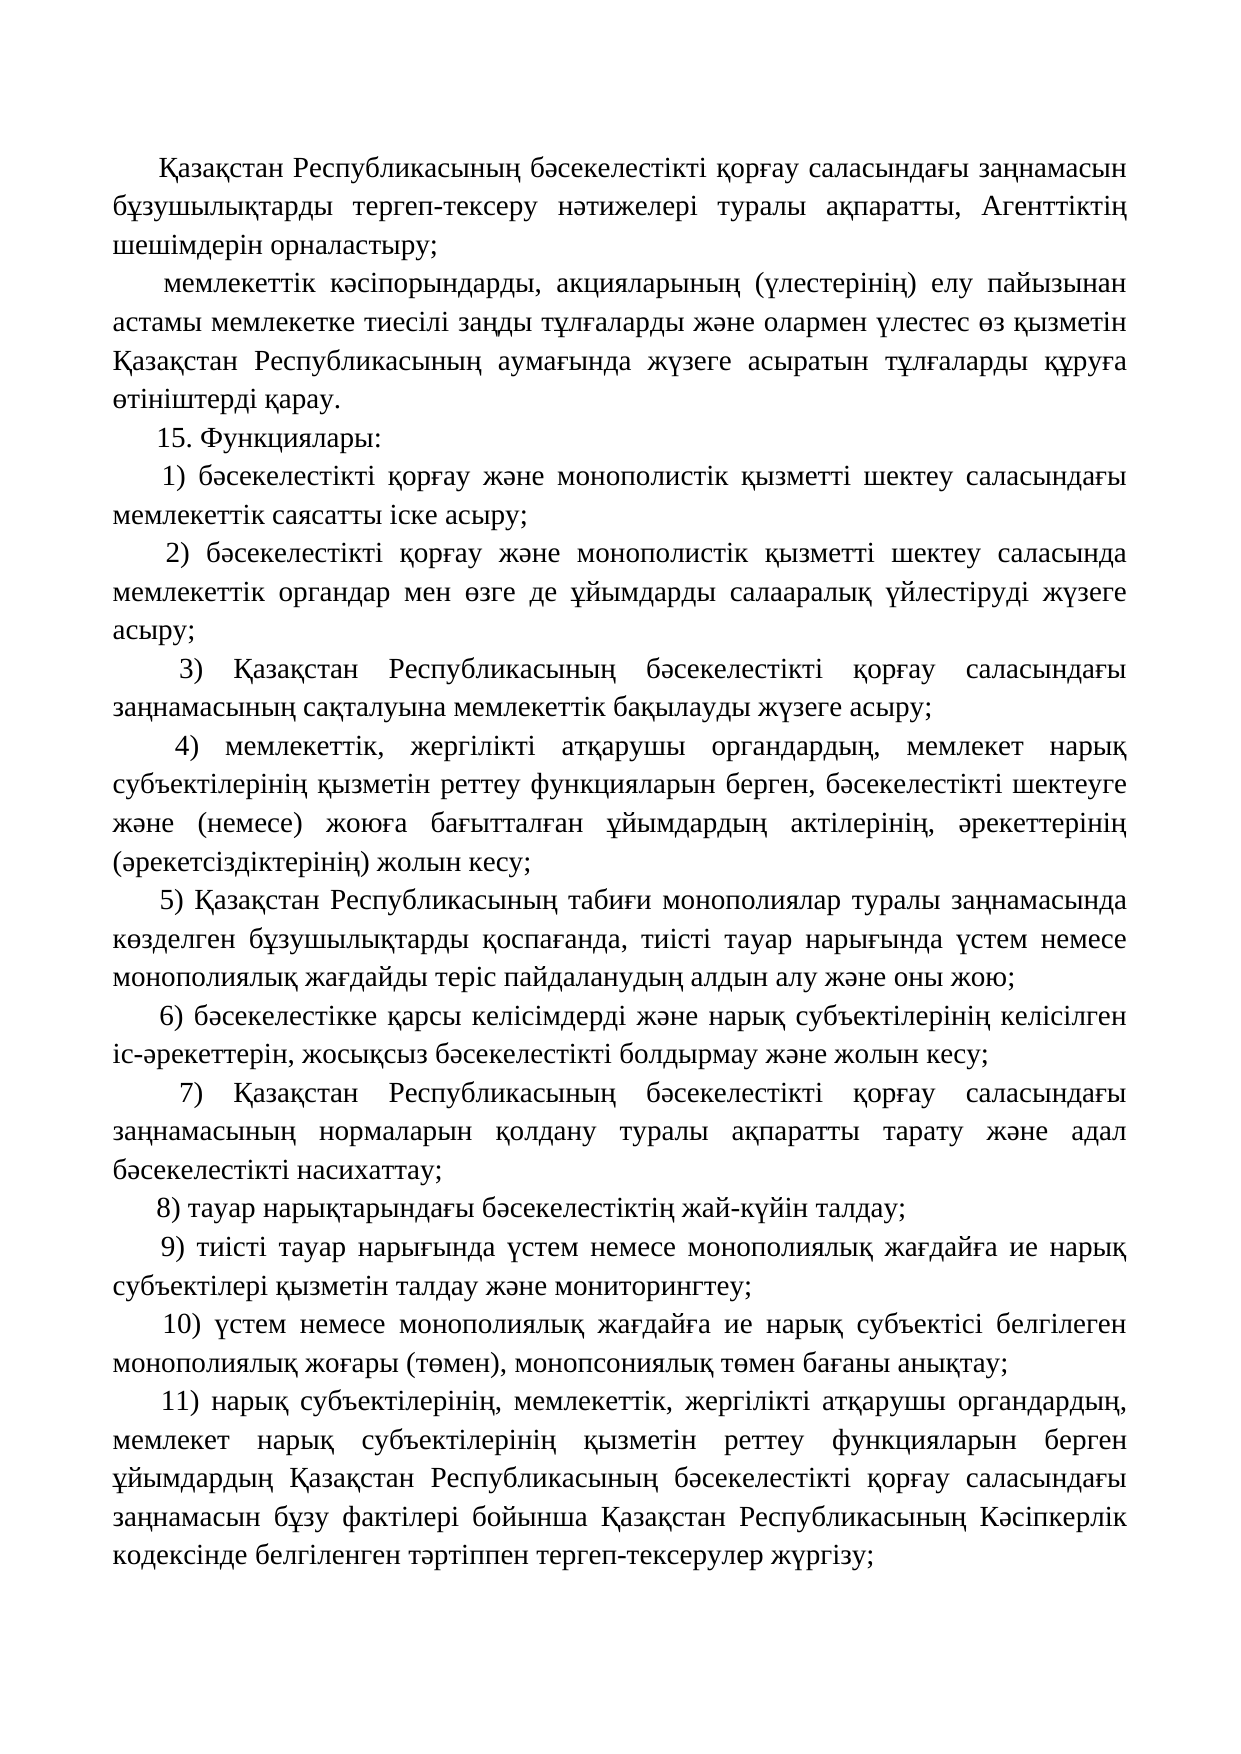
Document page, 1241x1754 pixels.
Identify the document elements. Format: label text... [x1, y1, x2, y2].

text мемлекеттік кәсіпорындарды, акцияларының (үлестерінің) елу пайызынан астамы мемлекетке тиесілі заңды тұлғаларды және олармен үлестес өз қызметін Қазақстан Республикасының аумағында жүзеге асыратын тұлғаларды құруға өтініштерді қарау. [112, 266, 1128, 415]
text Қазақстан Республикасының бәсекелестікті қорғау саласындағы заңнамасын бұзушылықтарды тергеп-тексеру нәтижелері туралы ақпаратты, Агенттіктің шешімдерін орналастыру; [112, 150, 1128, 261]
text 1) бәсекелестікті қорғау және монополистік қызметті шектеу саласындағы мемлекеттік саясатты іске асыру; [112, 458, 1128, 530]
text 9) тиісті тауар нарығында үстем немесе монополиялық жағдайға ие нарық субъектілері қызметін талдау және мониторингтеу; [112, 1229, 1128, 1301]
text 6) бәсекелестікке қарсы келісімдерді және нарық субъектілерінің келісілген іс-әрекеттерін, жосықсыз бәсекелестікті болдырмау және жолын кесу; [112, 998, 1128, 1070]
text 3) Қазақстан Республикасының бәсекелестікті қорғау саласындағы заңнамасының сақталуына мемлекеттік бақылауды жүзеге асыру; [112, 651, 1128, 723]
text 2) бәсекелестікті қорғау және монополистік қызметті шектеу саласында мемлекеттік органдар мен өзге де ұйымдарды салааралық үйлестіруді жүзеге асыру; [112, 535, 1128, 646]
text 10) үстем немесе монополиялық жағдайға ие нарық субъектісі белгілеген монополиялық жоғары (төмен), монопсониялық төмен бағаны анықтау; [112, 1306, 1128, 1378]
text 7) Қазақстан Республикасының бәсекелестікті қорғау саласындағы заңнамасының нормаларын қолдану туралы ақпаратты тарату және адал бәсекелестікті насихаттау; [112, 1075, 1128, 1186]
text 5) Қазақстан Республикасының табиғи монополиялар туралы заңнамасында көзделген бұзушылықтарды қоспағанда, тиісті тауар нарығында үстем немесе монополиялық жағдайды теріс пайдаланудың алдын алу және оны жою; [112, 882, 1128, 993]
text 4) мемлекеттік, жергілікті атқарушы органдардың, мемлекет нарық субъектілерінің қызметін реттеу функцияларын берген, бәсекелестікті шектеуге және (немесе) жоюға бағытталған ұйымдардың актілерінің, әрекеттерінің (әрекетсіздіктерінің) жолын кесу; [112, 728, 1128, 877]
text 8) тауар нарықтарындағы бәсекелестіктің жай-күйін талдау; [112, 1191, 1128, 1224]
text 11) нарық субъектілерінің, мемлекеттік, жергілікті атқарушы органдардың, мемлекет нарық субъектілерінің қызметін реттеу функцияларын берген ұйымдардың Қазақстан Республикасының бәсекелестікті қорғау саласындағы заңнамасын бұзу фактілері бойынша Қазақстан Республикасының Кәсіпкерлік кодексінде белгіленген тәртіппен тергеп-тексерулер жүргізу; [112, 1383, 1128, 1571]
text 15. Функциялары: [112, 420, 1128, 453]
